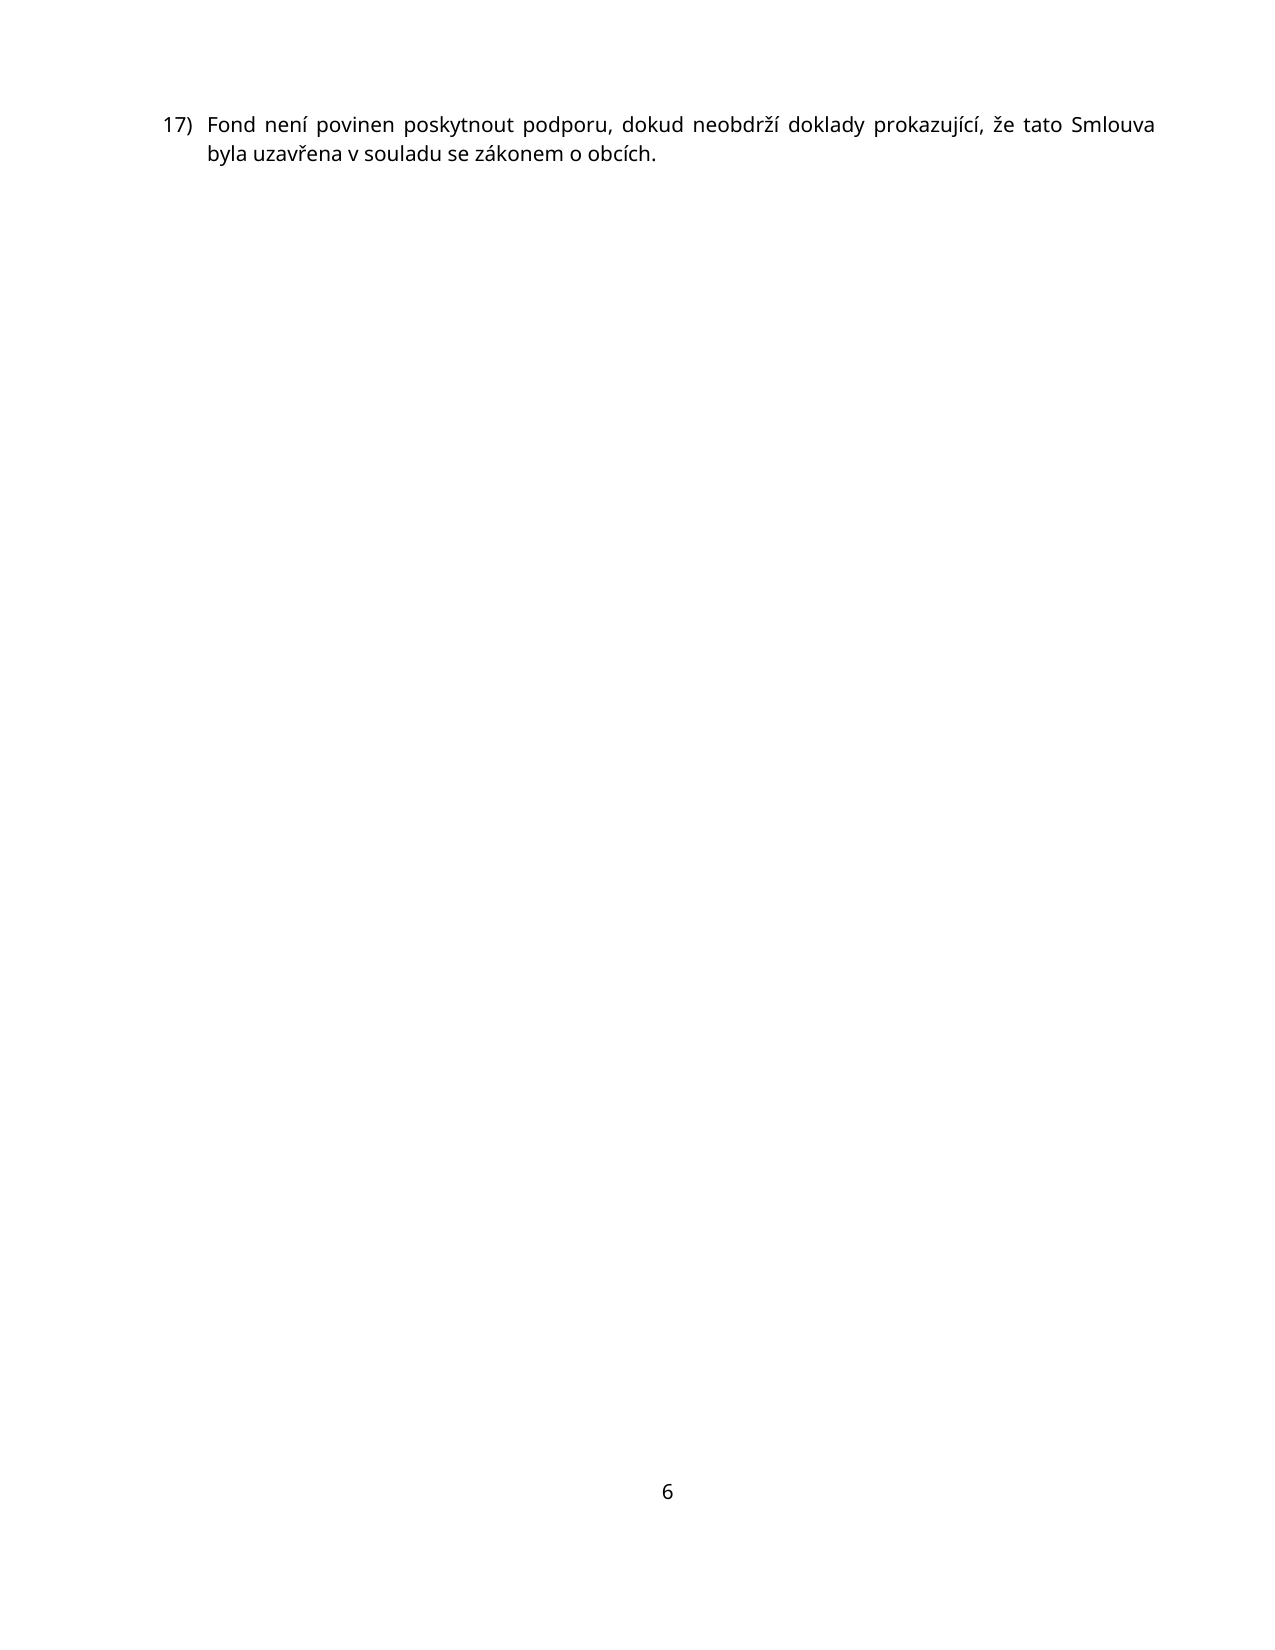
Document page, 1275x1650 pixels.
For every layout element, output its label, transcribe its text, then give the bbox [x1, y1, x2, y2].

list Fond není povinen poskytnout podporu, dokud neobdrží doklady prokazující, že tato Smlouva byla uzavřena v souladu se zákonem o obcích. [162, 110, 1157, 167]
